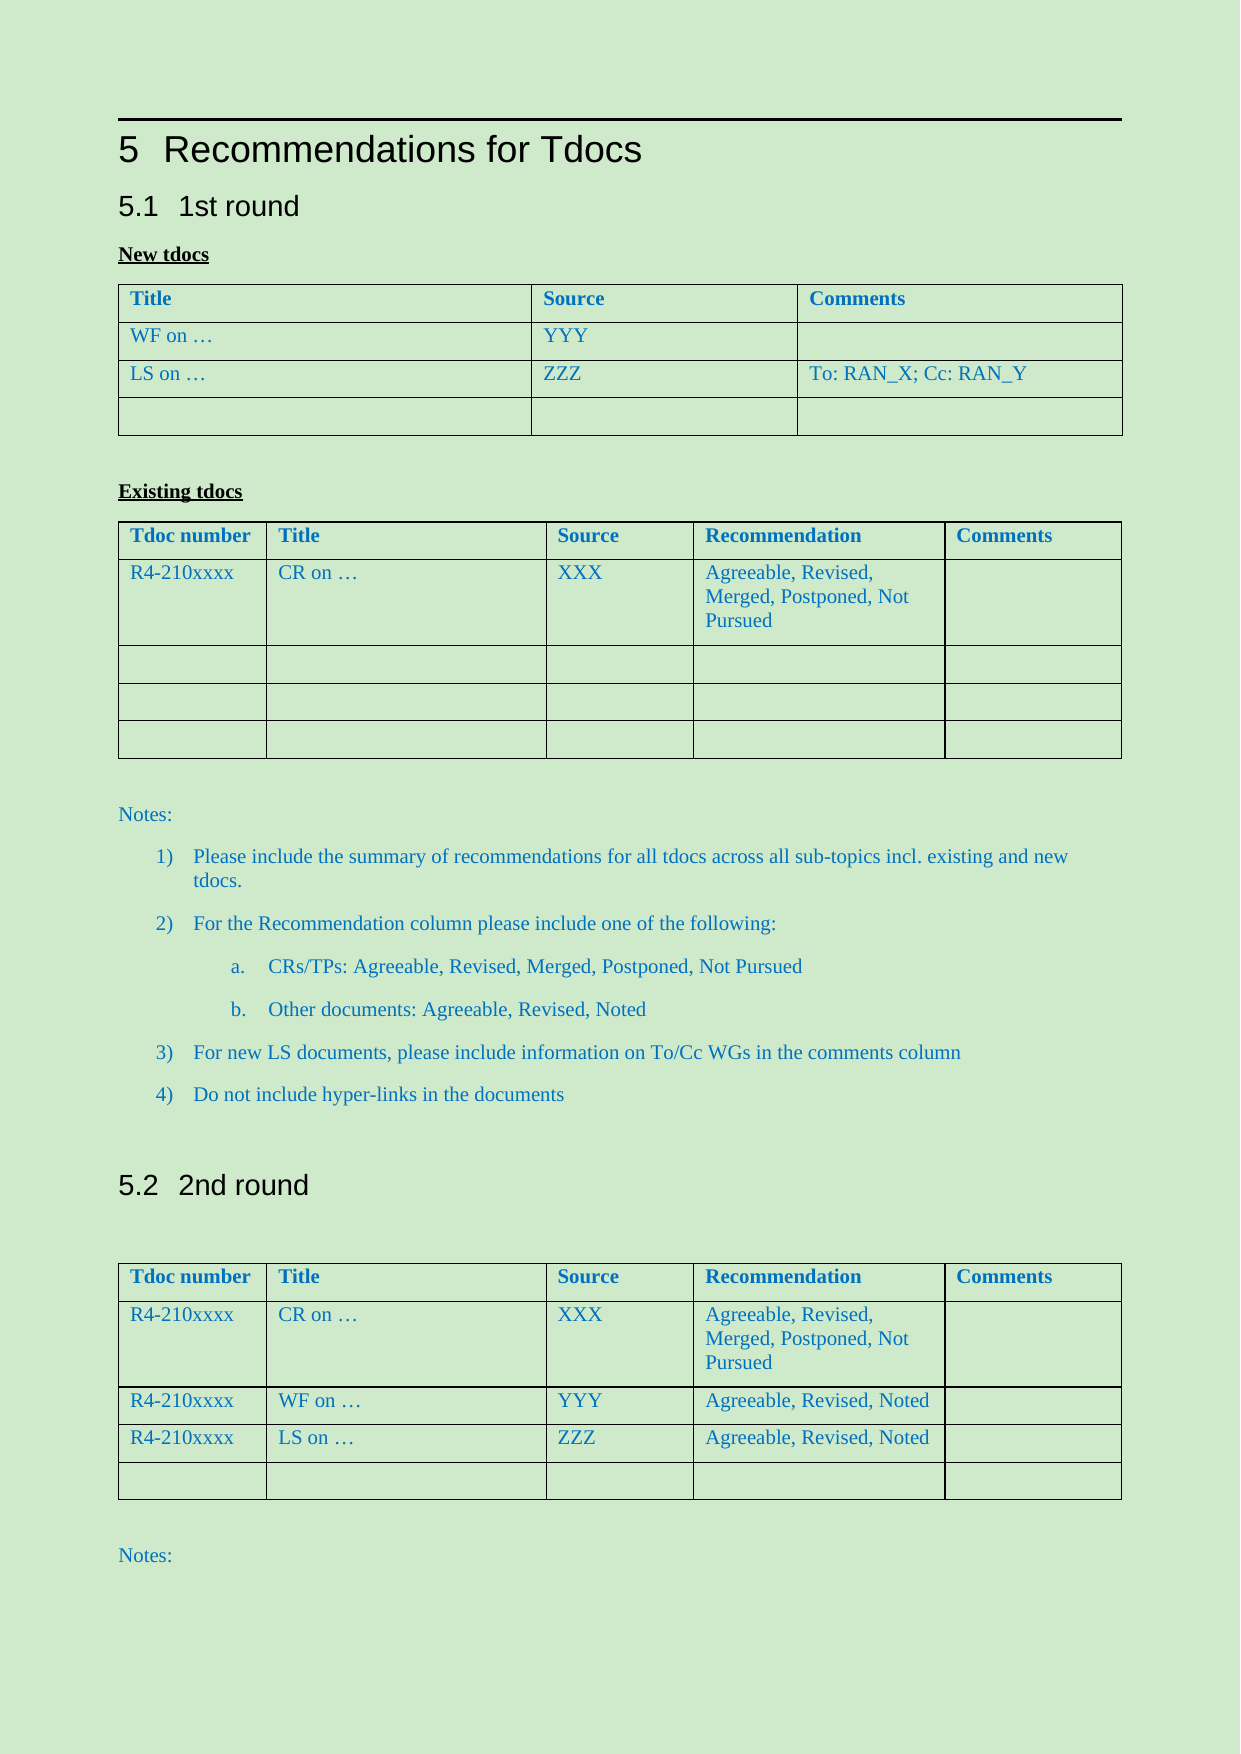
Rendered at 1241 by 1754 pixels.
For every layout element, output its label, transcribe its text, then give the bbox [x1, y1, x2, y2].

table_cell [267, 721, 546, 758]
table_cell [694, 721, 944, 758]
table_cell WF on … [267, 1388, 546, 1424]
table_cell [798, 398, 1122, 435]
table_cell CR on … [267, 560, 546, 645]
list Do not include hyper-links in the documents [156, 1082, 1122, 1106]
table_cell [119, 684, 266, 720]
table_cell XXX [547, 1302, 693, 1386]
table_cell [119, 398, 531, 435]
table_cell [946, 721, 1121, 758]
table_cell [547, 646, 693, 682]
list For the Recommendation column please include one of the following: [156, 911, 1122, 935]
table_cell [119, 721, 266, 758]
table_cell [532, 398, 797, 435]
table_cell R4-210xxxx [119, 1302, 266, 1386]
list Please include the summary of recommendations for all tdocs across all sub-topics incl. existing and new tdocs. [156, 844, 1122, 892]
table_cell WF on … [119, 323, 531, 359]
table_header Recommendation [694, 523, 944, 559]
table_cell LS on … [267, 1425, 546, 1462]
table_header Source [547, 523, 693, 559]
list CRs/TPs: Agreeable, Revised, Merged, Postponed, Not Pursued [231, 954, 1122, 978]
table_cell Agreeable, Revised, Merged, Postponed, Not Pursued [694, 1302, 944, 1386]
subtitle 2nd round [118, 1168, 1122, 1202]
table_cell Agreeable, Revised, Noted [694, 1388, 944, 1424]
table_header Recommendation [694, 1264, 944, 1301]
table_cell YYY [547, 1388, 693, 1424]
table_cell [946, 1302, 1121, 1386]
table_cell [694, 646, 944, 682]
table_cell [946, 684, 1121, 720]
table_cell [946, 646, 1121, 682]
table_cell [946, 1388, 1121, 1424]
table_cell YYY [532, 323, 797, 359]
table_header Source [547, 1264, 693, 1301]
table_cell Agreeable, Revised, Merged, Postponed, Not Pursued [694, 560, 944, 645]
table_cell [547, 684, 693, 720]
table_header Tdoc number [119, 1264, 266, 1301]
table_cell R4-210xxxx [119, 1388, 266, 1424]
table_header Title [267, 1264, 546, 1301]
table_cell R4-210xxxx [119, 560, 266, 645]
table_cell [798, 323, 1122, 359]
table_cell [119, 646, 266, 682]
table_cell [267, 1463, 546, 1499]
table_cell [547, 1463, 693, 1499]
table_cell ZZZ [532, 361, 797, 397]
table_header Comments [946, 523, 1121, 559]
table_cell [946, 560, 1121, 645]
subtitle 1st round [118, 189, 1122, 223]
list For new LS documents, please include information on To/Cc WGs in the comments column [156, 1039, 1122, 1064]
table_header Comments [798, 285, 1122, 322]
table_header Title [119, 285, 531, 322]
table_cell [946, 1463, 1121, 1499]
table_cell [267, 646, 546, 682]
table_cell [694, 684, 944, 720]
table_cell LS on … [119, 361, 531, 397]
table_cell [946, 1425, 1121, 1462]
table_cell [547, 721, 693, 758]
table_cell To: RAN_X; Cc: RAN_Y [798, 361, 1122, 397]
table_cell CR on … [267, 1302, 546, 1386]
table_cell ZZZ [547, 1425, 693, 1462]
table_cell [694, 1463, 944, 1499]
text New tdocs [118, 242, 1122, 266]
subtitle Recommendations for Tdocs [118, 121, 1122, 171]
table_cell [267, 684, 546, 720]
text Existing tdocs [118, 479, 1122, 503]
text Notes: [118, 801, 1122, 826]
list Other documents: Agreeable, Revised, Noted [231, 997, 1122, 1021]
table_cell XXX [547, 560, 693, 645]
table_header Title [267, 523, 546, 559]
table_cell R4-210xxxx [119, 1425, 266, 1462]
table_header Tdoc number [119, 523, 266, 559]
table_header Source [532, 285, 797, 322]
text Notes: [118, 1543, 1122, 1567]
table_cell [119, 1463, 266, 1499]
table_header Comments [946, 1264, 1121, 1301]
table_cell Agreeable, Revised, Noted [694, 1425, 944, 1462]
